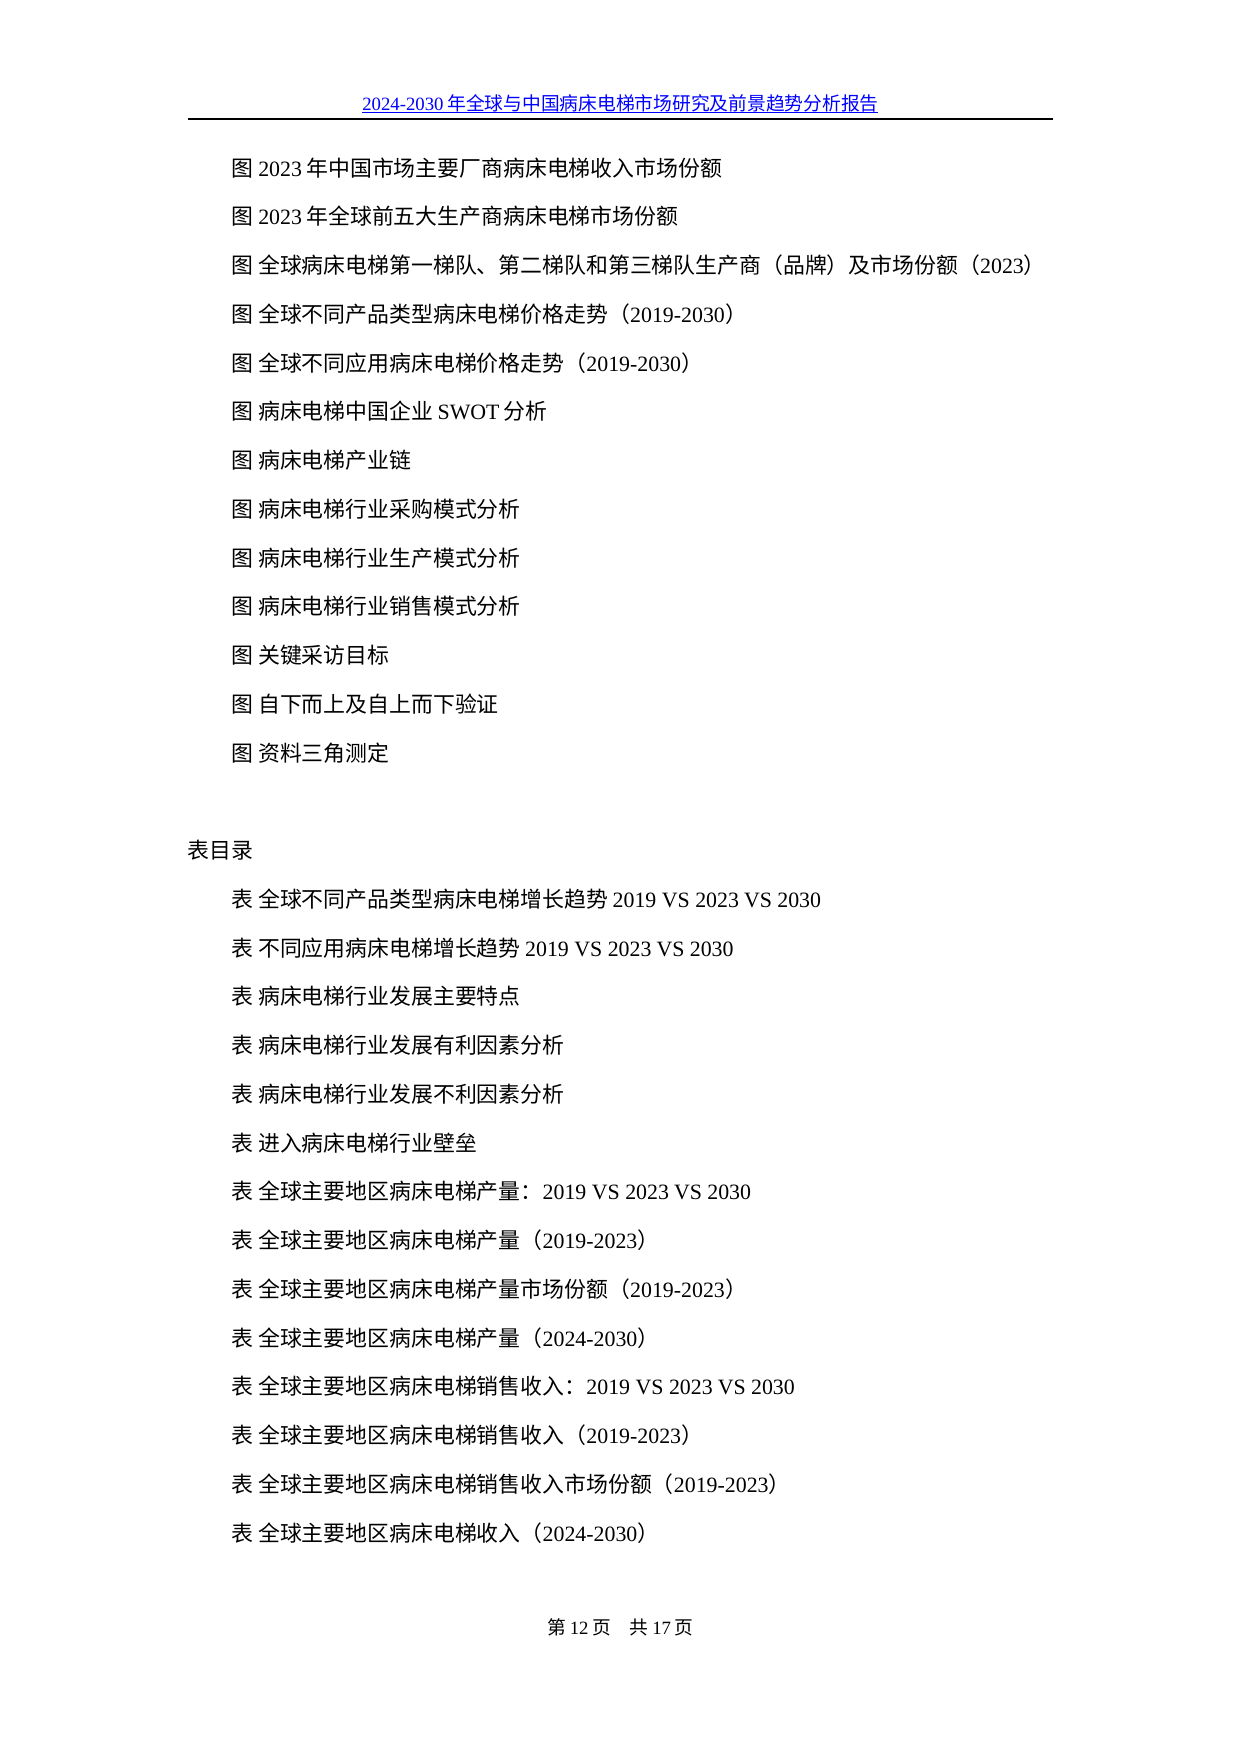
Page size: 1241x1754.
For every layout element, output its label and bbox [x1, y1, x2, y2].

text [187, 150, 1053, 1548]
